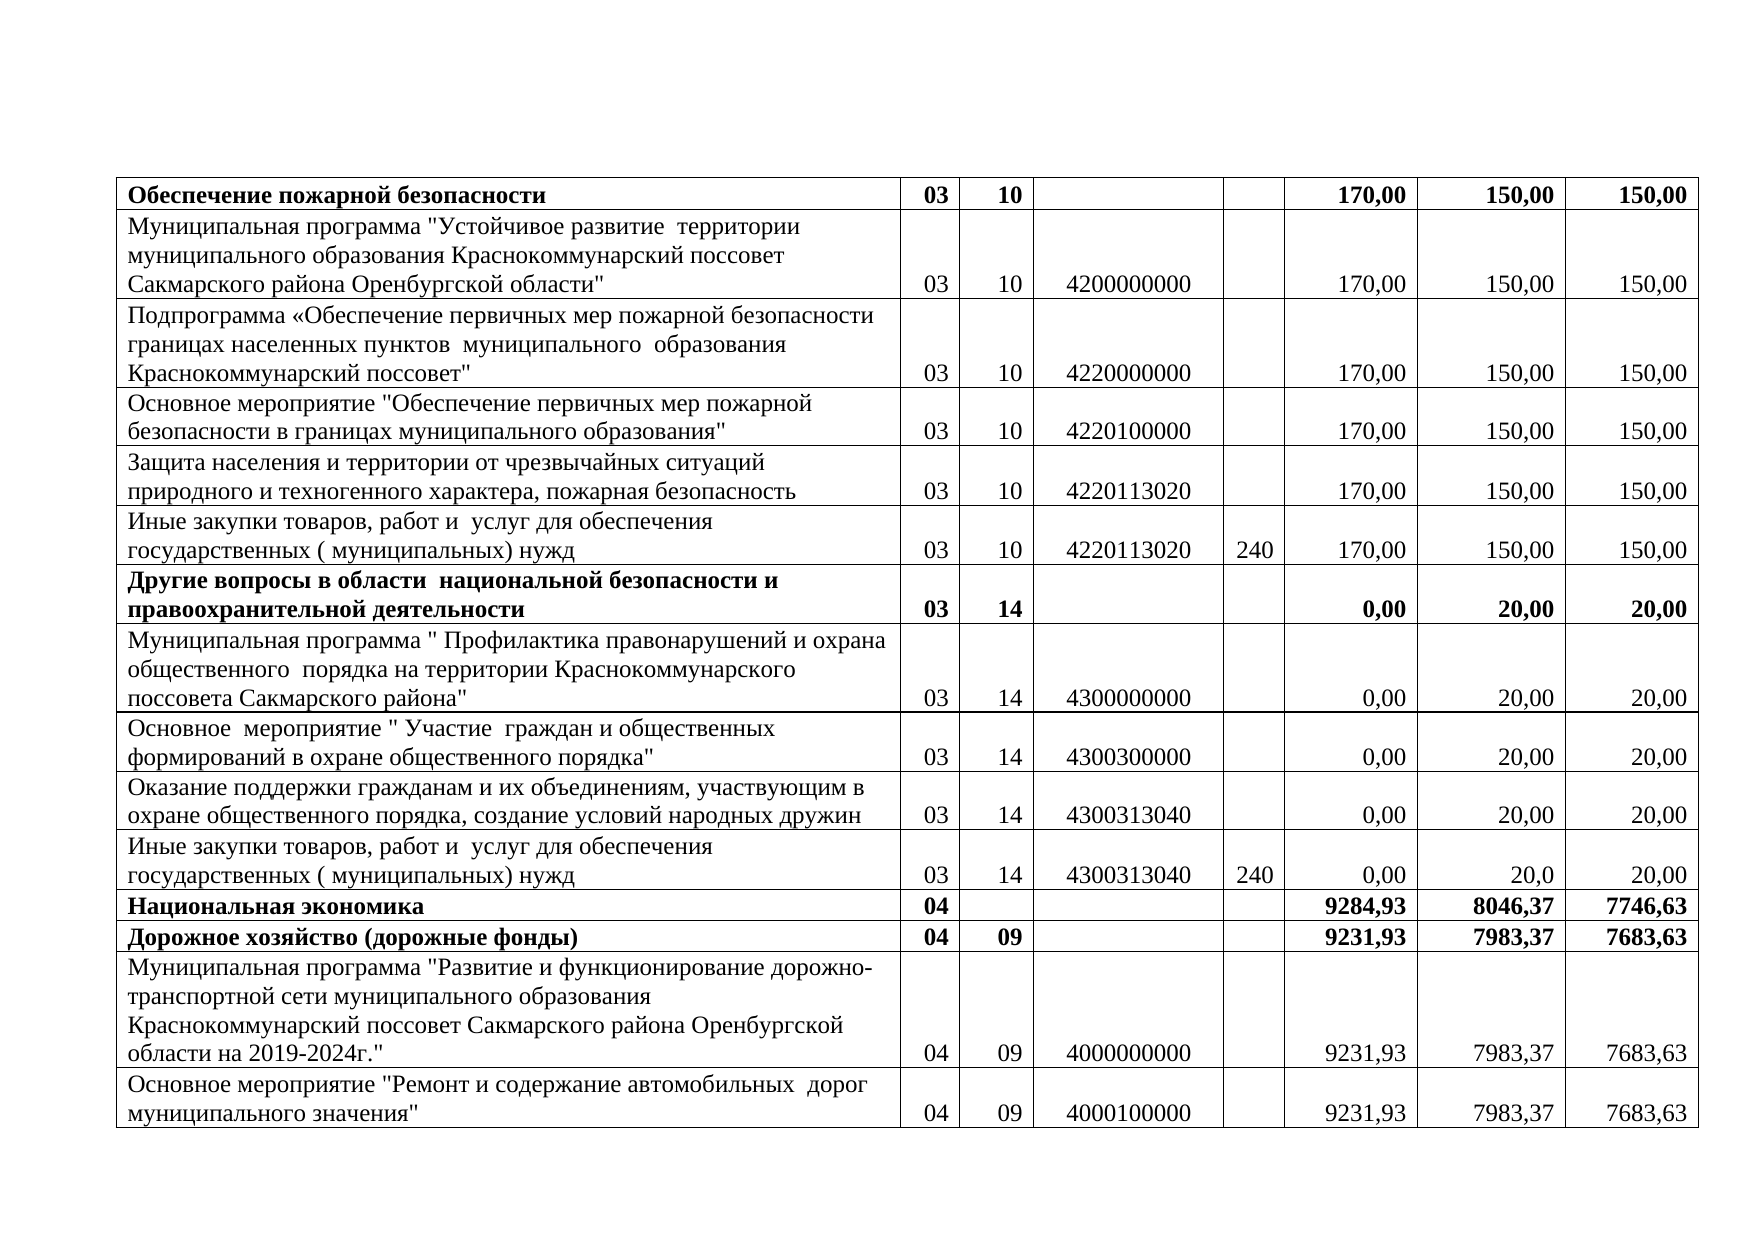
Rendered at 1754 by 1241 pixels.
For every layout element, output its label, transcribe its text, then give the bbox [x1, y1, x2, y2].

table_cell 10 [960, 178, 1033, 208]
table_cell 170,00 [1285, 388, 1417, 445]
table_cell Подпрограмма «Обеспечение первичных мер пожарной безопасности границах населенных пунктов муниципального образования Краснокоммунарский поссовет" [117, 299, 900, 387]
table_cell [1224, 772, 1284, 829]
table_cell 150,00 [1566, 178, 1698, 208]
table_cell [1224, 565, 1284, 622]
table_cell 20,00 [1418, 713, 1565, 771]
table_cell 10 [960, 446, 1033, 504]
table_cell 7683,63 [1566, 921, 1698, 951]
table_cell 150,00 [1418, 506, 1565, 564]
table_cell 150,00 [1566, 299, 1698, 387]
table_cell 14 [960, 772, 1033, 829]
table_cell 20,00 [1418, 772, 1565, 829]
table_cell [1224, 921, 1284, 951]
table_cell 7683,63 [1566, 952, 1698, 1067]
table_cell 09 [960, 952, 1033, 1067]
table_cell [1224, 624, 1284, 711]
table_cell [1224, 713, 1284, 771]
table_cell 03 [901, 772, 959, 829]
table_cell 9231,93 [1285, 952, 1417, 1067]
table_cell Другие вопросы в области национальной безопасности и правоохранительной деятельности [117, 565, 900, 622]
table_cell [1224, 388, 1284, 445]
table_cell 03 [901, 178, 959, 208]
table_cell 10 [960, 388, 1033, 445]
table_cell 03 [901, 713, 959, 771]
table_cell 150,00 [1566, 210, 1698, 297]
table_cell [1034, 178, 1223, 208]
table_cell 7983,37 [1418, 952, 1565, 1067]
table_cell 9231,93 [1285, 1068, 1417, 1127]
table_cell Основное мероприятие "Обеспечение первичных мер пожарной безопасности в границах муниципального образования" [117, 388, 900, 445]
table_cell [1034, 565, 1223, 622]
table_cell 170,00 [1285, 446, 1417, 504]
table_cell Муниципальная программа "Развитие и функционирование дорожно-транспортной сети муниципального образования Краснокоммунарский поссовет Сакмарского района Оренбургской области на 2019-2024г." [117, 952, 900, 1067]
table_cell 03 [901, 210, 959, 297]
table_cell 4220113020 [1034, 506, 1223, 564]
table_cell 03 [901, 565, 959, 622]
table_cell 7746,63 [1566, 890, 1698, 920]
table_cell 03 [901, 830, 959, 889]
table_cell 14 [960, 830, 1033, 889]
table_cell [1224, 952, 1284, 1067]
table_cell 0,00 [1285, 772, 1417, 829]
table_cell 8046,37 [1418, 890, 1565, 920]
table_cell Защита населения и территории от чрезвычайных ситуаций природного и техногенного характера, пожарная безопасность [117, 446, 900, 504]
table_cell 04 [901, 921, 959, 951]
table_cell 0,00 [1285, 713, 1417, 771]
table_cell Муниципальная программа " Профилактика правонарушений и охрана общественного порядка на территории Краснокоммунарского поссовета Сакмарского района" [117, 624, 900, 711]
table_cell 150,00 [1418, 299, 1565, 387]
table_cell 03 [901, 624, 959, 711]
table_cell Национальная экономика [117, 890, 900, 920]
table_cell 20,00 [1418, 565, 1565, 622]
table_cell [1224, 299, 1284, 387]
table_cell Основное мероприятие "Ремонт и содержание автомобильных дорог муниципального значения" [117, 1068, 900, 1127]
table_cell 04 [901, 890, 959, 920]
table_cell 4300313040 [1034, 772, 1223, 829]
table_cell 10 [960, 299, 1033, 387]
table_cell 03 [901, 506, 959, 564]
table_cell 0,00 [1285, 624, 1417, 711]
table_cell 09 [960, 921, 1033, 951]
table_cell 9284,93 [1285, 890, 1417, 920]
table_cell 150,00 [1418, 446, 1565, 504]
table_cell 14 [960, 565, 1033, 622]
table_cell [1224, 178, 1284, 208]
table_cell [1034, 890, 1223, 920]
table_cell 4220000000 [1034, 299, 1223, 387]
table_cell Обеспечение пожарной безопасности [117, 178, 900, 208]
table_cell 170,00 [1285, 299, 1417, 387]
table_cell 14 [960, 713, 1033, 771]
table_cell 20,00 [1566, 565, 1698, 622]
table_cell 7983,37 [1418, 921, 1565, 951]
table_cell 4200000000 [1034, 210, 1223, 297]
table_cell 240 [1224, 830, 1284, 889]
table_cell [1224, 210, 1284, 297]
table_cell 9231,93 [1285, 921, 1417, 951]
table_cell 150,00 [1566, 446, 1698, 504]
table_cell 4000100000 [1034, 1068, 1223, 1127]
table_cell Дорожное хозяйство (дорожные фонды) [117, 921, 900, 951]
table_cell 4300300000 [1034, 713, 1223, 771]
table_cell Иные закупки товаров, работ и услуг для обеспечения государственных ( муниципальных) нужд [117, 830, 900, 889]
table_cell [1224, 1068, 1284, 1127]
table_cell Муниципальная программа "Устойчивое развитие территории муниципального образования Краснокоммунарский поссовет Сакмарского района Оренбургской области" [117, 210, 900, 297]
table_cell 7983,37 [1418, 1068, 1565, 1127]
table_cell 09 [960, 1068, 1033, 1127]
table_cell 150,00 [1566, 506, 1698, 564]
table_cell 150,00 [1566, 388, 1698, 445]
table_cell [1224, 446, 1284, 504]
table_cell 0,00 [1285, 565, 1417, 622]
table_cell 170,00 [1285, 210, 1417, 297]
table_cell 4300000000 [1034, 624, 1223, 711]
table_cell Основное мероприятие " Участие граждан и общественных формирований в охране общественного порядка" [117, 713, 900, 771]
table_cell 03 [901, 446, 959, 504]
table_cell 0,00 [1285, 830, 1417, 889]
table_cell 04 [901, 1068, 959, 1127]
table_cell 150,00 [1418, 178, 1565, 208]
table_cell 7683,63 [1566, 1068, 1698, 1127]
table_cell [960, 890, 1033, 920]
table_cell 4000000000 [1034, 952, 1223, 1067]
table_cell 4220100000 [1034, 388, 1223, 445]
table_cell [1224, 890, 1284, 920]
table_cell 4220113020 [1034, 446, 1223, 504]
table_cell 20,00 [1566, 772, 1698, 829]
table_cell 240 [1224, 506, 1284, 564]
table_cell 04 [901, 952, 959, 1067]
table_cell Иные закупки товаров, работ и услуг для обеспечения государственных ( муниципальных) нужд [117, 506, 900, 564]
table_cell 170,00 [1285, 178, 1417, 208]
table_cell 4300313040 [1034, 830, 1223, 889]
table_cell 10 [960, 210, 1033, 297]
table_cell 170,00 [1285, 506, 1417, 564]
table_cell 03 [901, 388, 959, 445]
table_cell 10 [960, 506, 1033, 564]
table_cell 20,0 [1418, 830, 1565, 889]
table_cell 20,00 [1566, 830, 1698, 889]
table_cell 150,00 [1418, 388, 1565, 445]
table_cell 150,00 [1418, 210, 1565, 297]
table_cell 03 [901, 299, 959, 387]
table_cell [1034, 921, 1223, 951]
table_cell 14 [960, 624, 1033, 711]
table_cell 20,00 [1566, 713, 1698, 771]
table_cell 20,00 [1566, 624, 1698, 711]
table_cell 20,00 [1418, 624, 1565, 711]
table_cell Оказание поддержки гражданам и их объединениям, участвующим в охране общественного порядка, создание условий народных дружин [117, 772, 900, 829]
